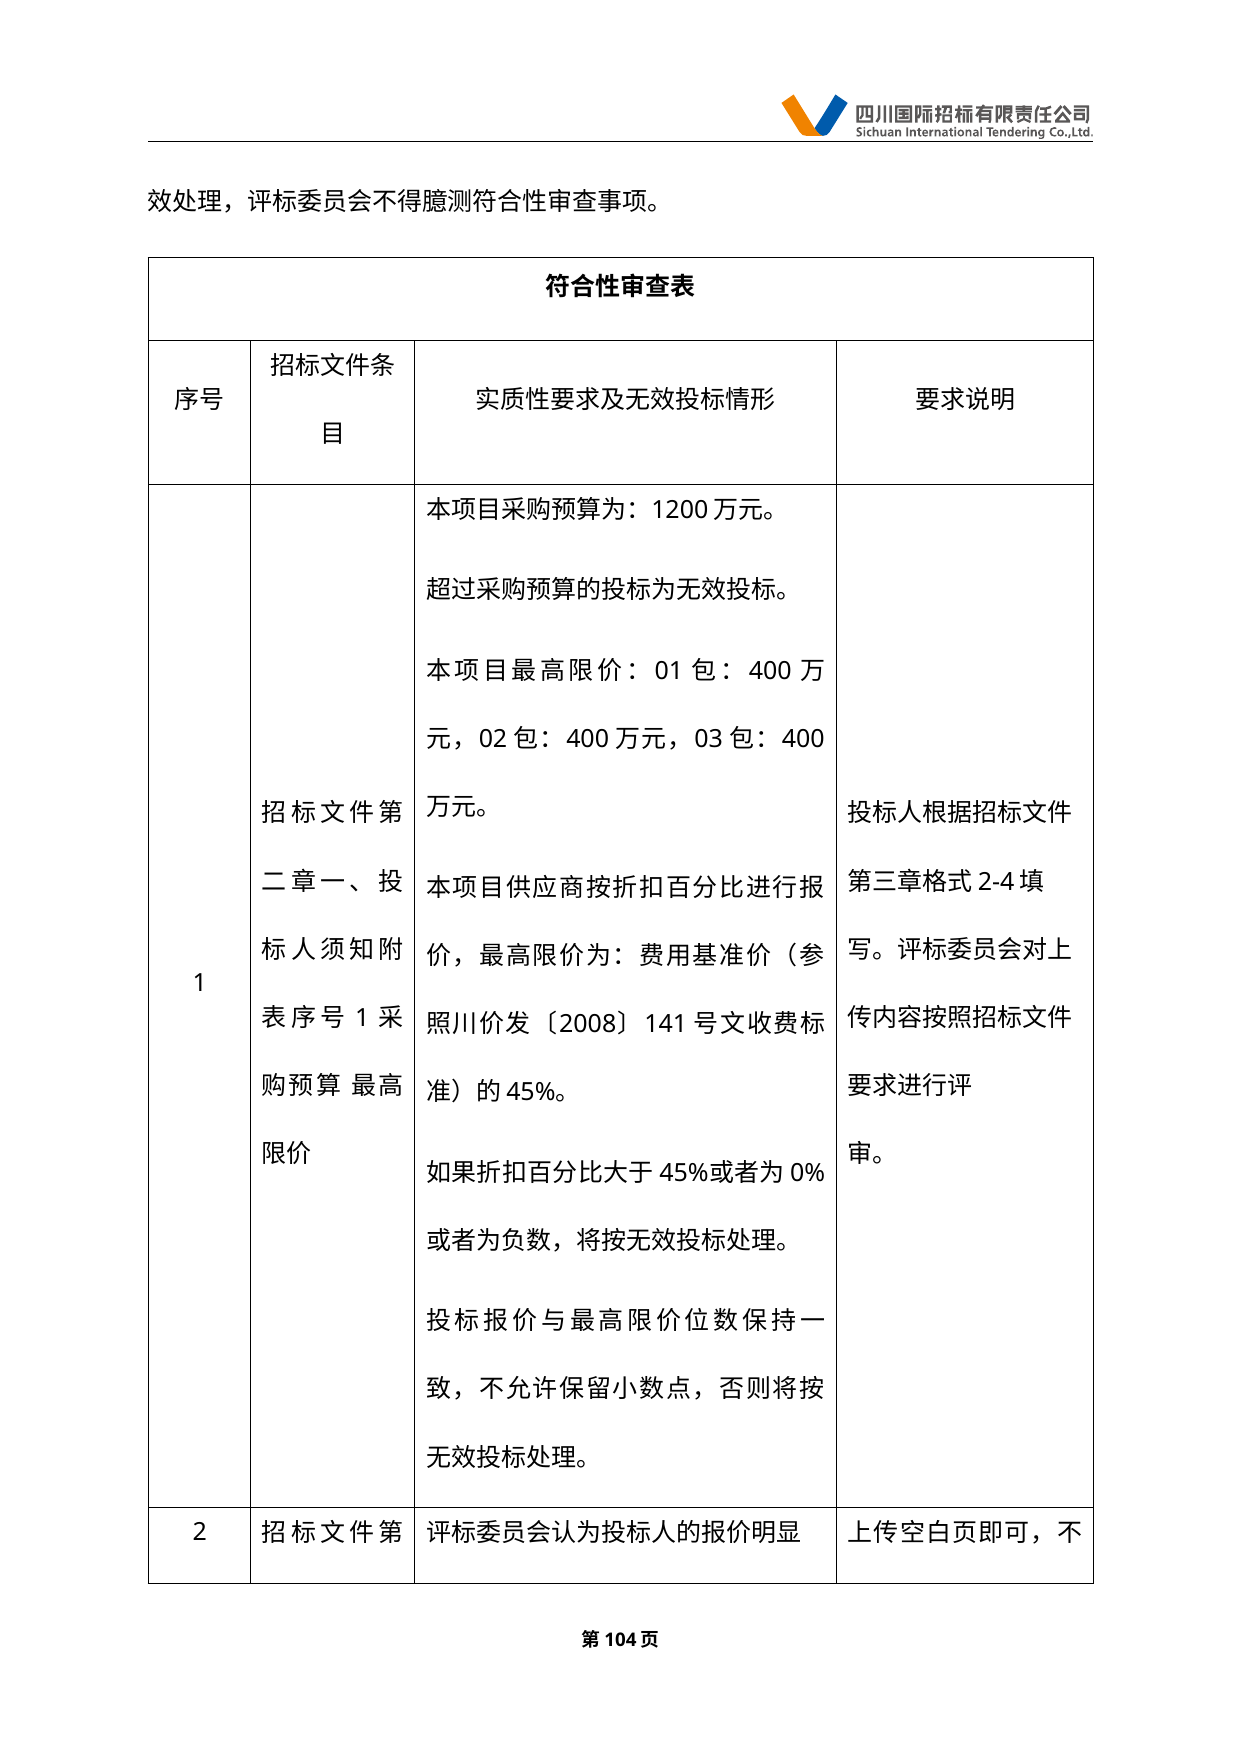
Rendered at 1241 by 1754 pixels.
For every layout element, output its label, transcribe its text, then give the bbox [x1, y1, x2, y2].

table_cell 要求说明 [837, 341, 1093, 484]
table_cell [837, 1508, 1093, 1583]
table_cell 投标人根据招标文件第三章格式2-4填写。评标委员会对上传内容按照招标文件要求进行评 审。 [837, 485, 1093, 1507]
table_cell 1 [149, 485, 250, 1507]
table_cell 招标文件第二章一、投标人须知附表序号1采购预算 最高限价 [251, 485, 414, 1507]
table_cell 2 [149, 1508, 250, 1583]
table_header 符合性审查表 [149, 258, 1093, 340]
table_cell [415, 1508, 836, 1583]
table_cell 招标文件条目 [251, 341, 414, 484]
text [148, 177, 1093, 222]
table_cell 序号 [149, 341, 250, 484]
table_cell 本项目采购预算为：1200万元。 超过采购预算的投标为无效投标。 本项目最高限价：01包：400万元，02包：400万元，03包：400万元。 本项目供应商按折扣百分比进行报价，最高限价为：费用基准价（参照川价发〔2008〕141号文收费标准）的45%。 如果折扣百分比大于45%或者为0%或者为负数，将按无效投标处理。 投标报价与最高限价位数保持一致，不允许保留小数点，否则将按无效投标处理。 [415, 485, 836, 1507]
table_cell 实质性要求及无效投标情形 [415, 341, 836, 484]
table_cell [251, 1508, 414, 1583]
